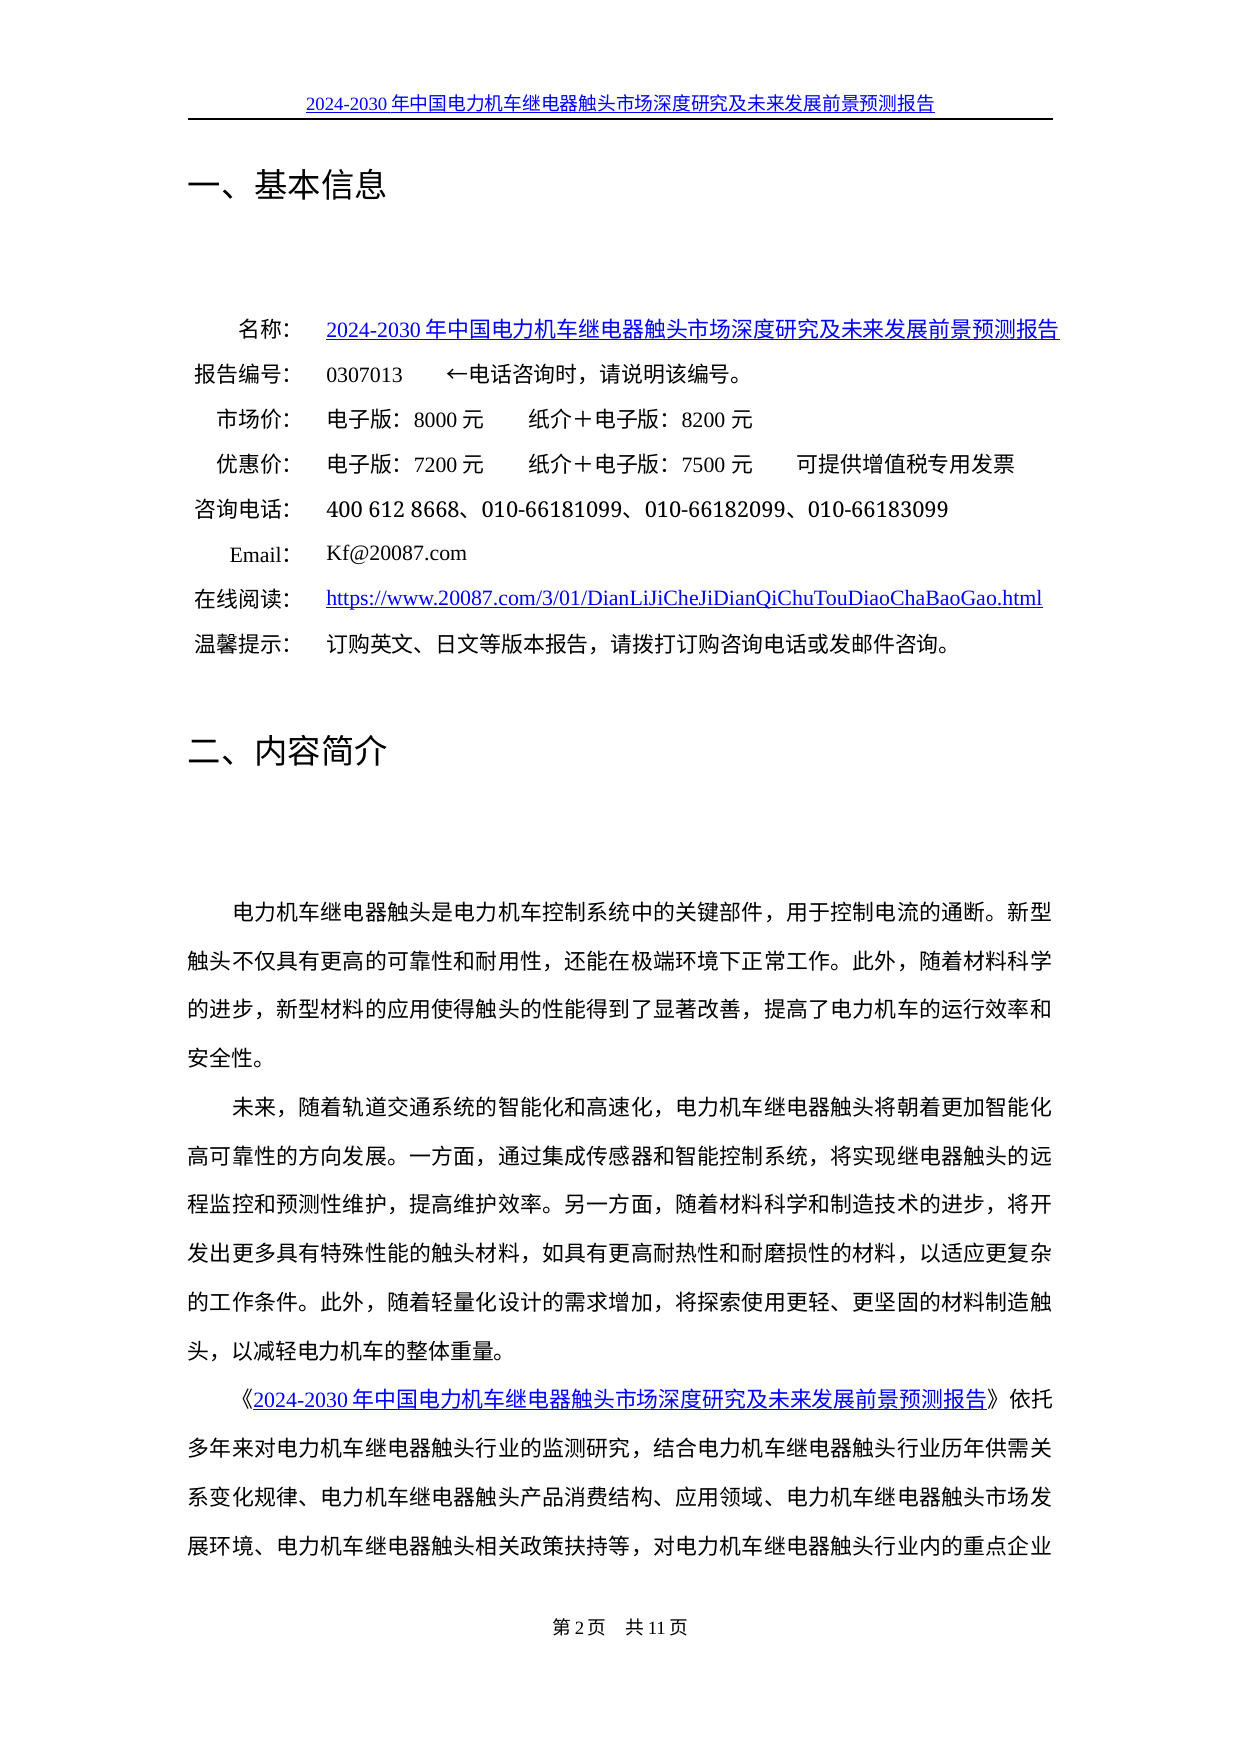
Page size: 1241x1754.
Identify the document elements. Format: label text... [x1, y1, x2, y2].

title 一、基本信息 [187, 150, 1053, 215]
table_cell 400 612 8668、010-66181099、010-66182099、010-66183099 [315, 492, 1073, 537]
table_cell 温馨提示： [167, 627, 315, 672]
title 二、内容简介 [187, 717, 1053, 782]
table_cell 报告编号： [167, 357, 315, 402]
table_cell 电子版：8000 元 纸介＋电子版：8200 元 [315, 402, 1073, 447]
table_cell 咨询电话： [167, 492, 315, 537]
table_header 名称： [167, 312, 315, 357]
table_cell 在线阅读： [167, 582, 315, 627]
table_cell 优惠价： [167, 447, 315, 492]
table_cell Email： [167, 537, 315, 582]
table_cell 订购英文、日文等版本报告，请拨打订购咨询电话或发邮件咨询。 [315, 627, 1073, 672]
table_cell Kf@20087.com [315, 537, 1073, 582]
table_cell 0307013 ←电话咨询时，请说明该编号。 [315, 357, 1073, 402]
table_header 2024-2030年中国电力机车继电器触头市场深度研究及未来发展前景预测报告 [315, 312, 1073, 357]
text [187, 894, 1053, 1561]
table_cell 市场价： [167, 402, 315, 447]
table_cell 电子版：7200 元 纸介＋电子版：7500 元 可提供增值税专用发票 [315, 447, 1073, 492]
table_cell [315, 582, 1073, 627]
